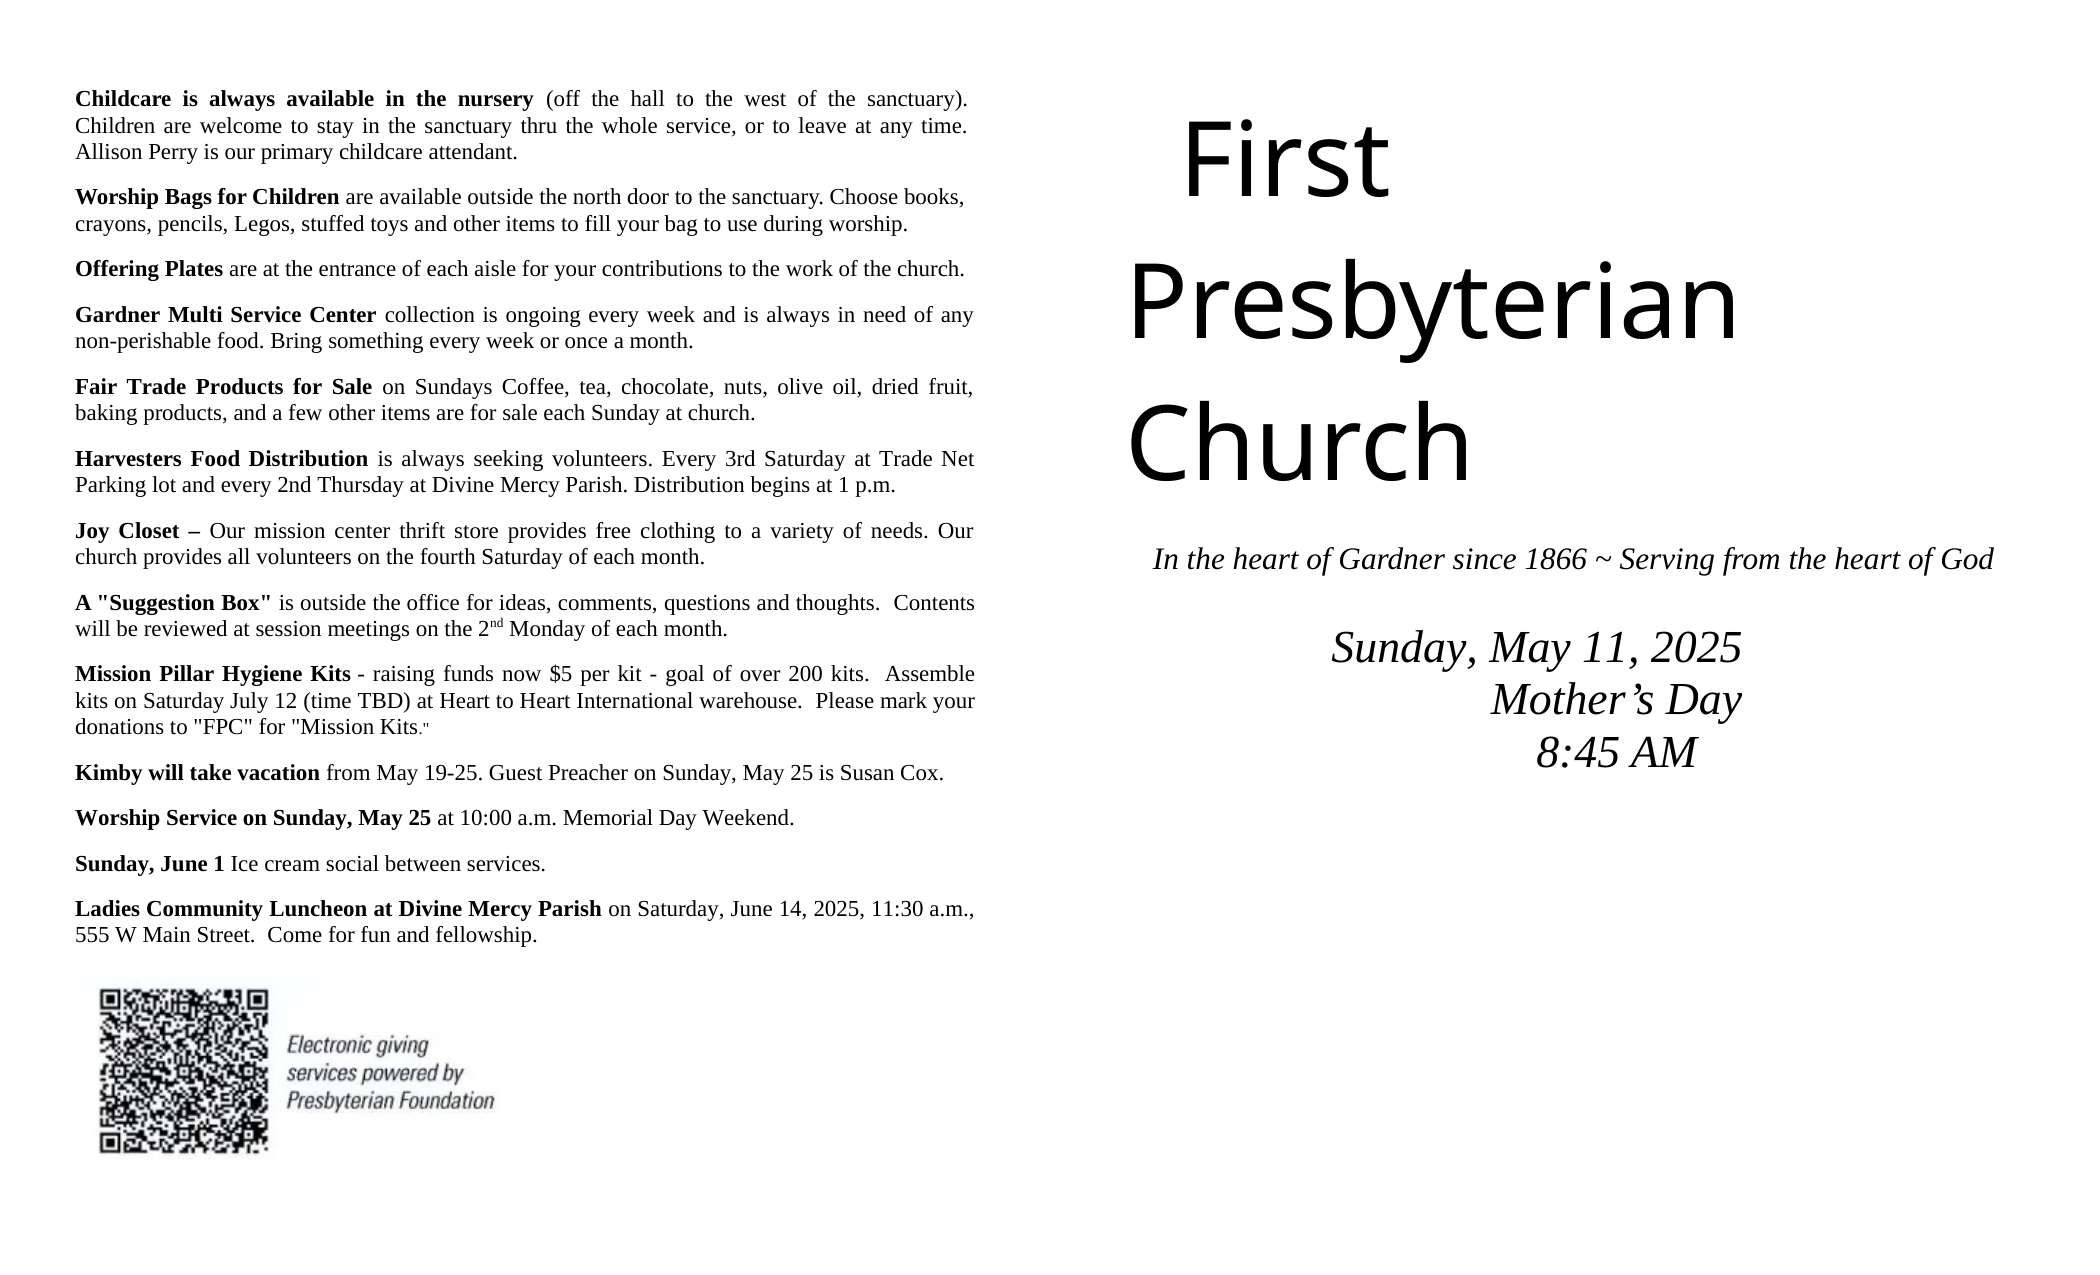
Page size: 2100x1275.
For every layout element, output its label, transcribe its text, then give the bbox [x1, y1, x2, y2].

text A "Suggestion Box" is outside the office for ideas, comments, questions and thoughts. Contents will be reviewed at session meetings on the 2nd Monday of each month. [75, 588, 975, 641]
text crayons, pencils, Legos, stuffed toys and other items to fill your bag to use during worship. [75, 210, 975, 236]
text Worship Bags for Children are available outside the north door to the sanctuary. Choose books, [75, 184, 975, 210]
text First Presbyterian Church [1125, 85, 2025, 511]
text Fair Trade Products for Sale on Sundays Coffee, tea, chocolate, nuts, olive oil, dried fruit, baking products, and a few other items are for sale each Sunday at church. [75, 373, 975, 426]
text Childcare is always available in the nursery (off the hall to the west of the sanctuary). Children are welcome to stay in the sanctuary thru the whole service, or to leave at any time. Allison Perry is our primary childcare attendant. [75, 85, 975, 164]
picture [75, 977, 514, 1162]
text Worship Service on Sunday, May 25 at 10:00 a.m. Memorial Day Weekend. [75, 804, 975, 831]
text Gardner Multi Service Center collection is ongoing every week and is always in need of any non-perishable food. Bring something every week or once a month. [75, 301, 975, 354]
text Mother’s Day [1125, 672, 2032, 725]
text Sunday, June 1 Ice cream social between services. [75, 850, 975, 876]
text Offering Plates are at the entrance of each aisle for your contributions to the work of the church. [75, 256, 975, 282]
text Ladies Community Luncheon at Divine Mercy Parish on Saturday, June 14, 2025, 11:30 a.m., 555 W Main Street. Come for fun and fellowship. [75, 895, 975, 948]
text Harvesters Food Distribution is always seeking volunteers. Every 3rd Saturday at Trade Net Parking lot and every 2nd Thursday at Divine Mercy Parish. Distribution begins at 1 p.m. [75, 445, 975, 497]
text Kimby will take vacation from May 19-25. Guest Preacher on Sunday, May 25 is Susan Cox. [75, 759, 975, 785]
text 8:45 AM [1125, 725, 2032, 777]
text In the heart of Gardner since 1866 ~ Serving from the heart of God [1125, 540, 2025, 576]
text Joy Closet – Our mission center thrift store provides free clothing to a variety of needs. Our church provides all volunteers on the fourth Saturday of each month. [75, 517, 975, 569]
text Mission Pillar Hygiene Kits - raising funds now $5 per kit - goal of over 200 kits. Assemble kits on Saturday July 12 (time TBD) at Heart to Heart International warehouse. Please mark your donations to "FPC" for "Mission Kits." [75, 660, 975, 739]
text Sunday, May 11, 2025 [1125, 619, 2025, 672]
